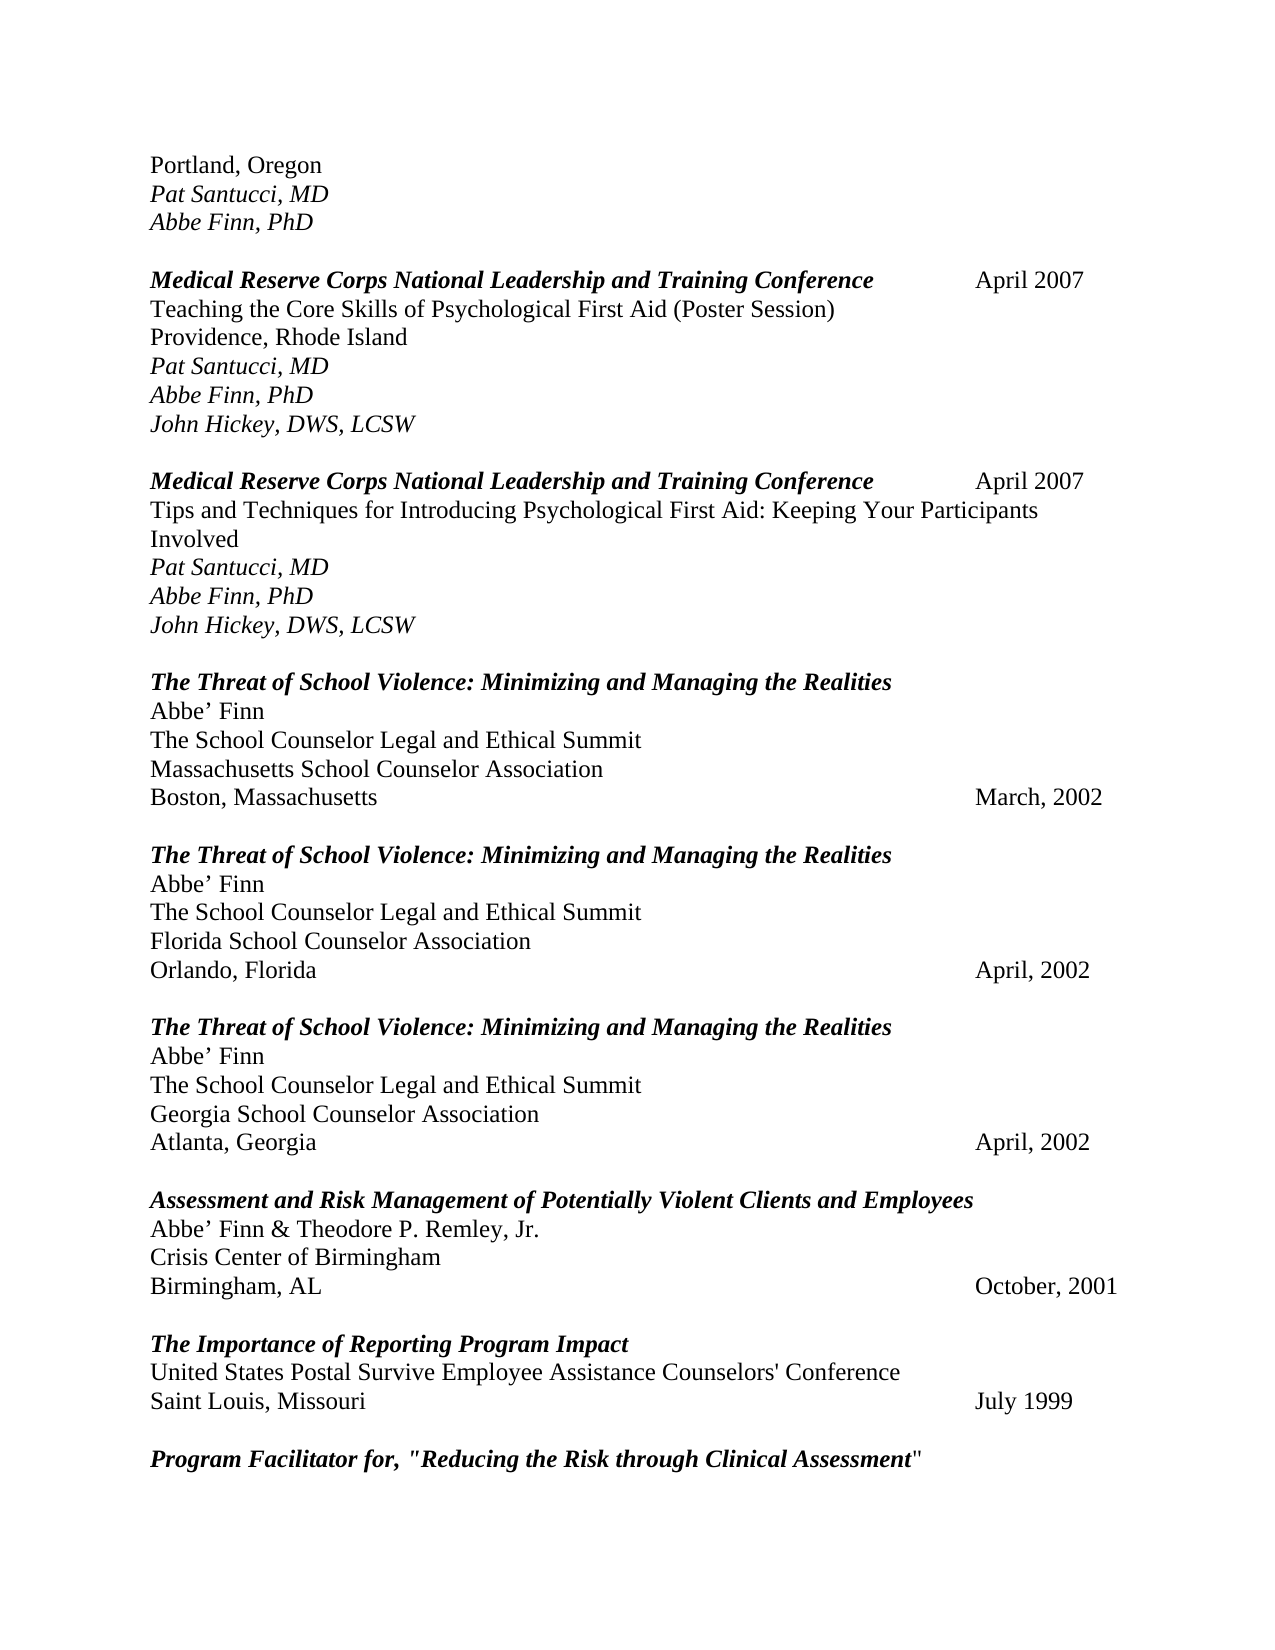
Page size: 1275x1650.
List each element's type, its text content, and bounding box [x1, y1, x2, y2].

text The Threat of School Violence: Minimizing and Managing the Realities [150, 840, 1125, 869]
text Counselor Association [150, 754, 1125, 782]
text Abbe’ Finn [150, 696, 1125, 725]
text Abbe’ Finn [150, 1041, 1125, 1070]
text Providence, Rhode Island [150, 322, 1125, 351]
text Counselor Association [150, 1099, 1125, 1127]
text Portland, Oregon [150, 150, 1125, 179]
text Medical Reserve Corps National Leadership and Training Conference April 2007 [150, 466, 1125, 495]
text Assessment and Risk Management of Potentially Violent Clients and Employees [150, 1185, 1125, 1214]
text Tips and Techniques for Introducing Psychological First Aid: Keeping Your Participants Involved [150, 495, 1125, 552]
text The School Counselor Legal and Ethical [150, 897, 1125, 926]
text The School Counselor Legal and Ethical [150, 725, 1125, 754]
text The School Counselor Legal and Ethical [150, 1070, 1125, 1099]
text Abbe Finn, PhD [150, 581, 1125, 610]
text Pat Santucci, MD [150, 179, 1125, 207]
text Abbe’ Finn [150, 869, 1125, 897]
text October, 2001 [150, 1271, 1125, 1300]
text July 1999 [150, 1386, 1125, 1415]
text The Threat of School Violence: Minimizing and Managing the Realities [150, 1012, 1125, 1041]
text The Importance of Reporting Program Impact [150, 1329, 1125, 1357]
text Program Facilitator for, "Reducing the Risk through Clinical Assessment" [150, 1444, 1125, 1472]
text Pat Santucci, MD [150, 552, 1125, 581]
text March, 2002 [150, 782, 1125, 811]
text Abbe Finn, PhD [150, 380, 1125, 409]
text Abbe Finn, PhD [150, 207, 1125, 236]
text Counselor Association [150, 926, 1125, 955]
text Abbe’ Finn & Theodore P. Remley, Jr. [150, 1214, 1125, 1242]
text John Hickey, DWS, LCSW [150, 409, 1125, 437]
text John Hickey, DWS, LCSW [150, 610, 1125, 639]
text Pat Santucci, MD [150, 351, 1125, 380]
text Medical Reserve Corps National Leadership and Training Conference April 2007 [150, 265, 1125, 294]
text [150, 1357, 1125, 1386]
text April, 2002 [150, 955, 1125, 984]
text The Threat of School Violence: Minimizing and Managing the Realities [150, 667, 1125, 696]
text April, 2002 [150, 1127, 1125, 1156]
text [150, 294, 1125, 322]
